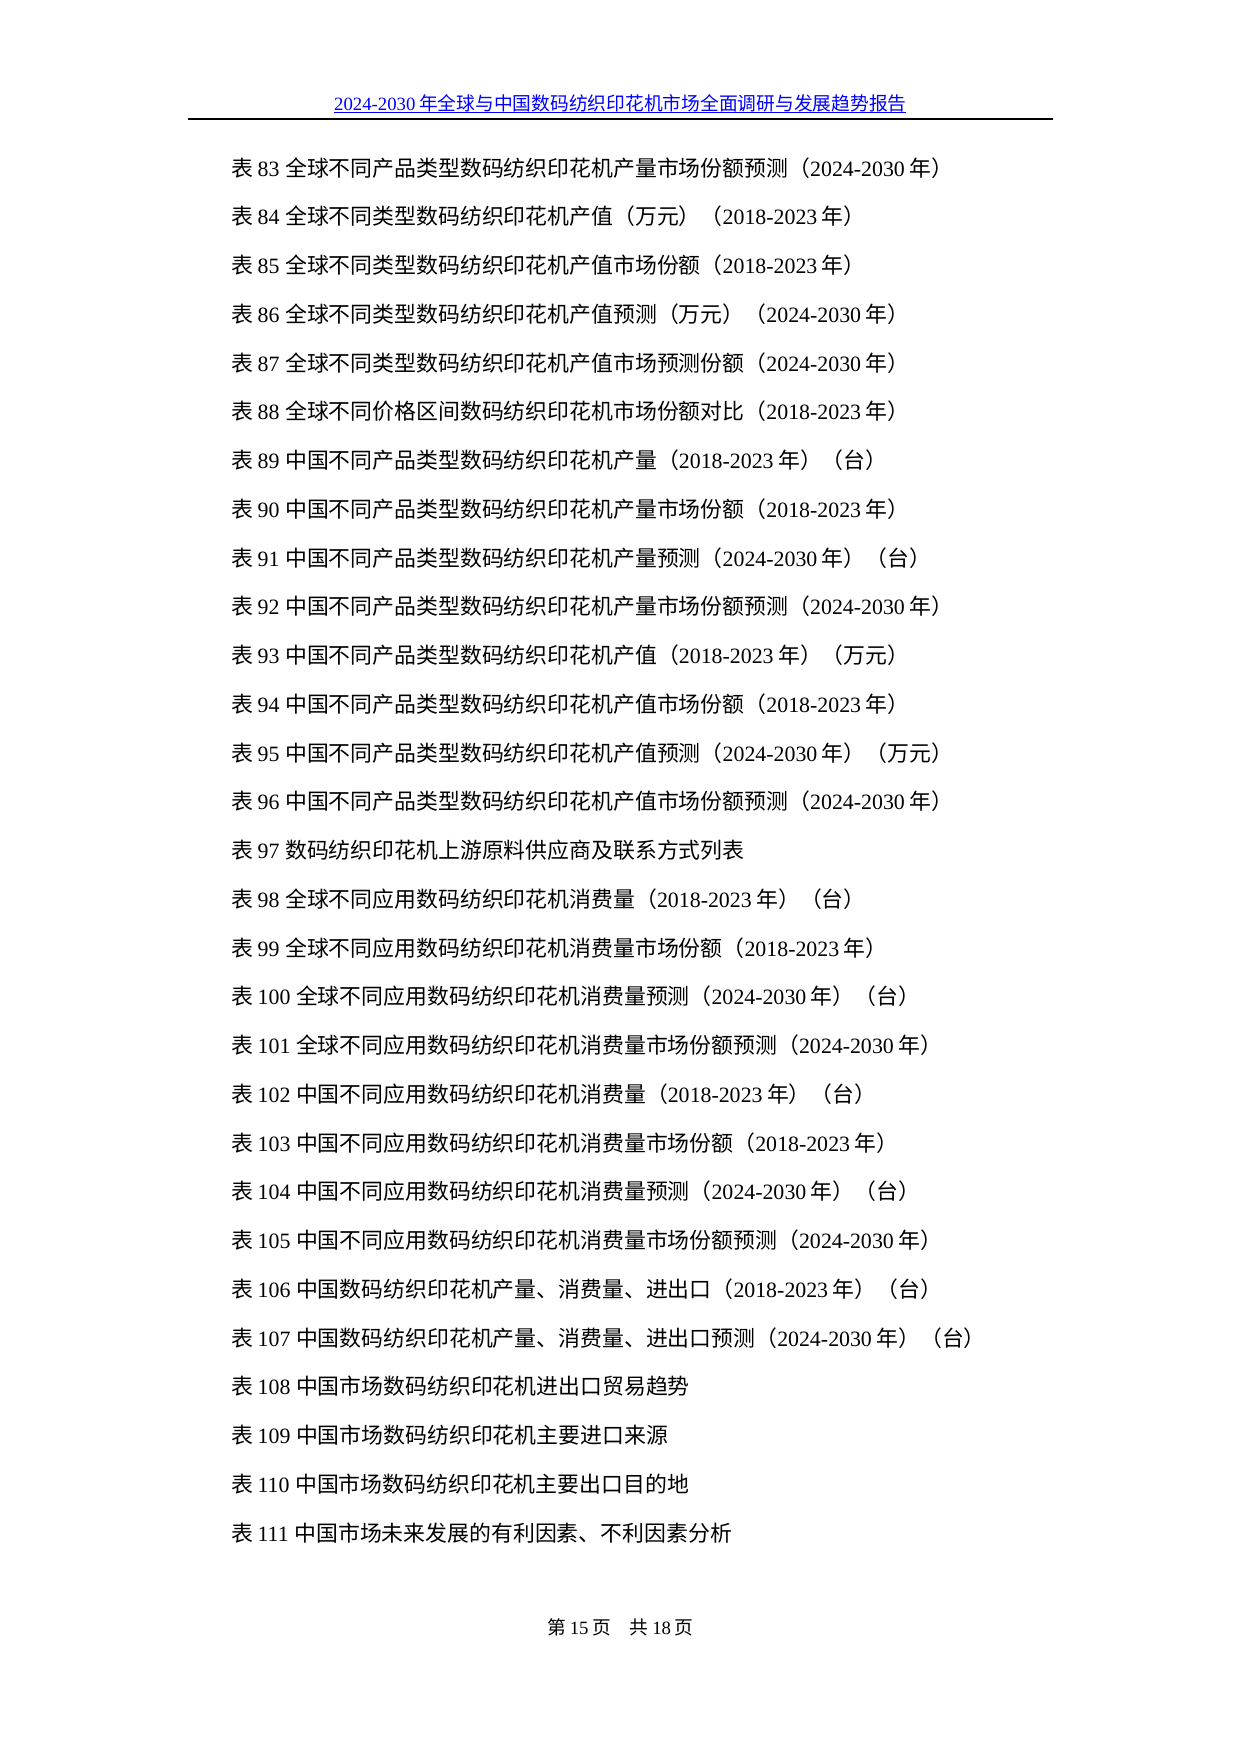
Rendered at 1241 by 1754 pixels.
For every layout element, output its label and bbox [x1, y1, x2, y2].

text [187, 150, 1053, 1548]
